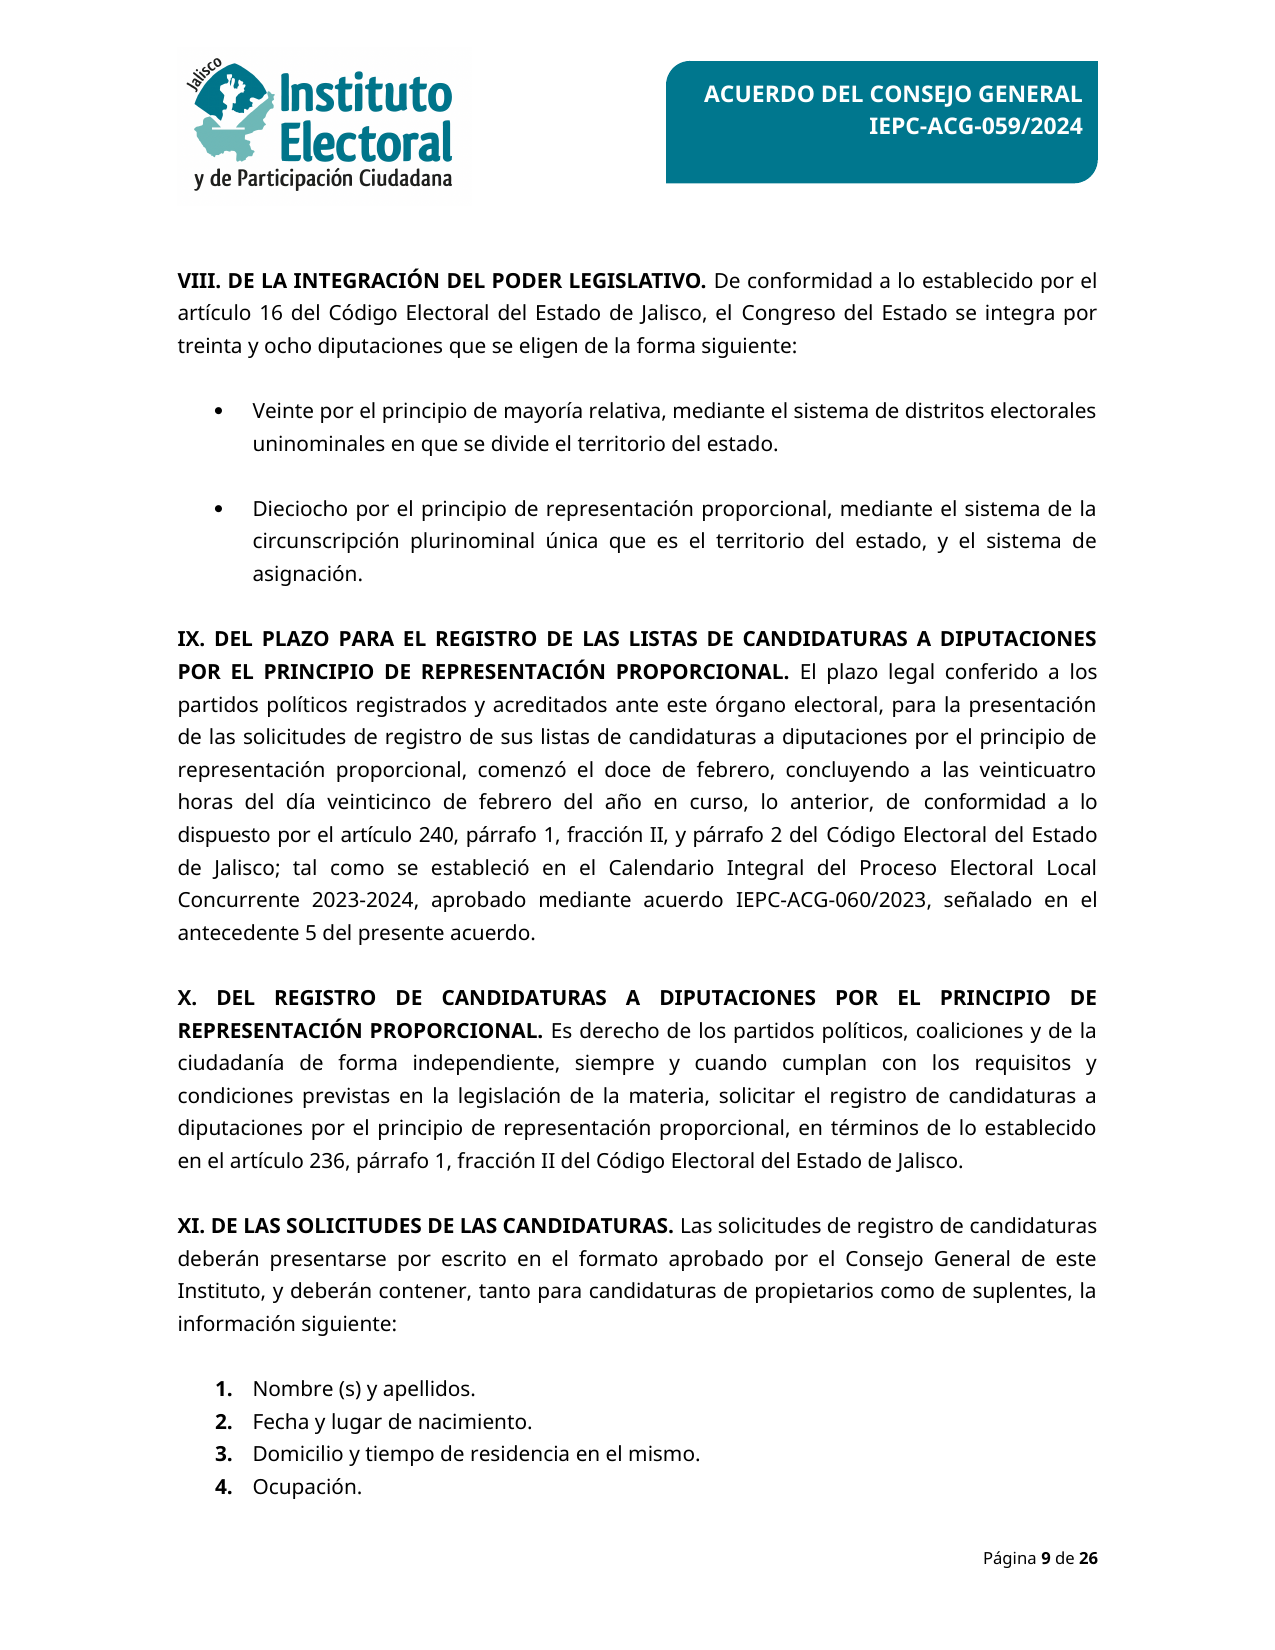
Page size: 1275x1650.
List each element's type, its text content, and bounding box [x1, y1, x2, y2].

list Domicilio y tiempo de residencia en el mismo. [215, 1439, 1098, 1468]
text X. DEL REGISTRO DE CANDIDATURAS A DIPUTACIONES POR EL PRINCIPIO DE REPRESENTACIÓN PROPORCIONAL. Es derecho de los partidos políticos, coaliciones y de la ciudadanía de forma independiente, siempre y cuando cumplan con los requisitos y condiciones previstas en la legislación de la materia, solicitar el registro de candidaturas a diputaciones por el principio de representación proporcional, en términos de lo establecido en el artículo 236, párrafo 1, fracción II del Código Electoral del Estado de Jalisco. [177, 983, 1098, 1174]
text VIII. DE LA INTEGRACIÓN DEL PODER LEGISLATIVO. De conformidad a lo establecido por el artículo 16 del Código Electoral del Estado de Jalisco, el Congreso del Estado se integra por treinta y ocho diputaciones que se eligen de la forma siguiente: [177, 266, 1098, 359]
list Dieciocho por el principio de representación proporcional, mediante el sistema de la circunscripción plurinominal única que es el territorio del estado, y el sistema de asignación. [215, 494, 1098, 588]
list Fecha y lugar de nacimiento. [215, 1407, 1098, 1435]
list Ocupación. [215, 1472, 1098, 1501]
text XI. DE LAS SOLICITUDES DE LAS CANDIDATURAS. Las solicitudes de registro de candidaturas deberán presentarse por escrito en el formato aprobado por el Consejo General de este Instituto, y deberán contener, tanto para candidaturas de propietarios como de suplentes, la información siguiente: [177, 1211, 1098, 1338]
text IX. DEL PLAZO PARA EL REGISTRO DE LAS LISTAS DE CANDIDATURAS A DIPUTACIONES POR EL PRINCIPIO DE REPRESENTACIÓN PROPORCIONAL. El plazo legal conferido a los partidos políticos registrados y acreditados ante este órgano electoral, para la presentación de las solicitudes de registro de sus listas de candidaturas a diputaciones por el principio de representación proporcional, comenzó el doce de febrero, concluyendo a las veinticuatro horas del día veinticinco de febrero del año en curso, lo anterior, de conformidad a lo dispuesto por el artículo 240, párrafo 1, fracción II, y párrafo 2 del Código Electoral del Estado de Jalisco; tal como se estableció en el Calendario Integral del Proceso Electoral Local Concurrente 2023-2024, aprobado mediante acuerdo IEPC-ACG-060/2023, señalado en el antecedente 5 del presente acuerdo. [177, 624, 1098, 946]
list Veinte por el principio de mayoría relativa, mediante el sistema de distritos electorales uninominales en que se divide el territorio del estado. [215, 396, 1098, 457]
list Nombre (s) y apellidos. [215, 1374, 1098, 1403]
picture [177, 47, 473, 206]
